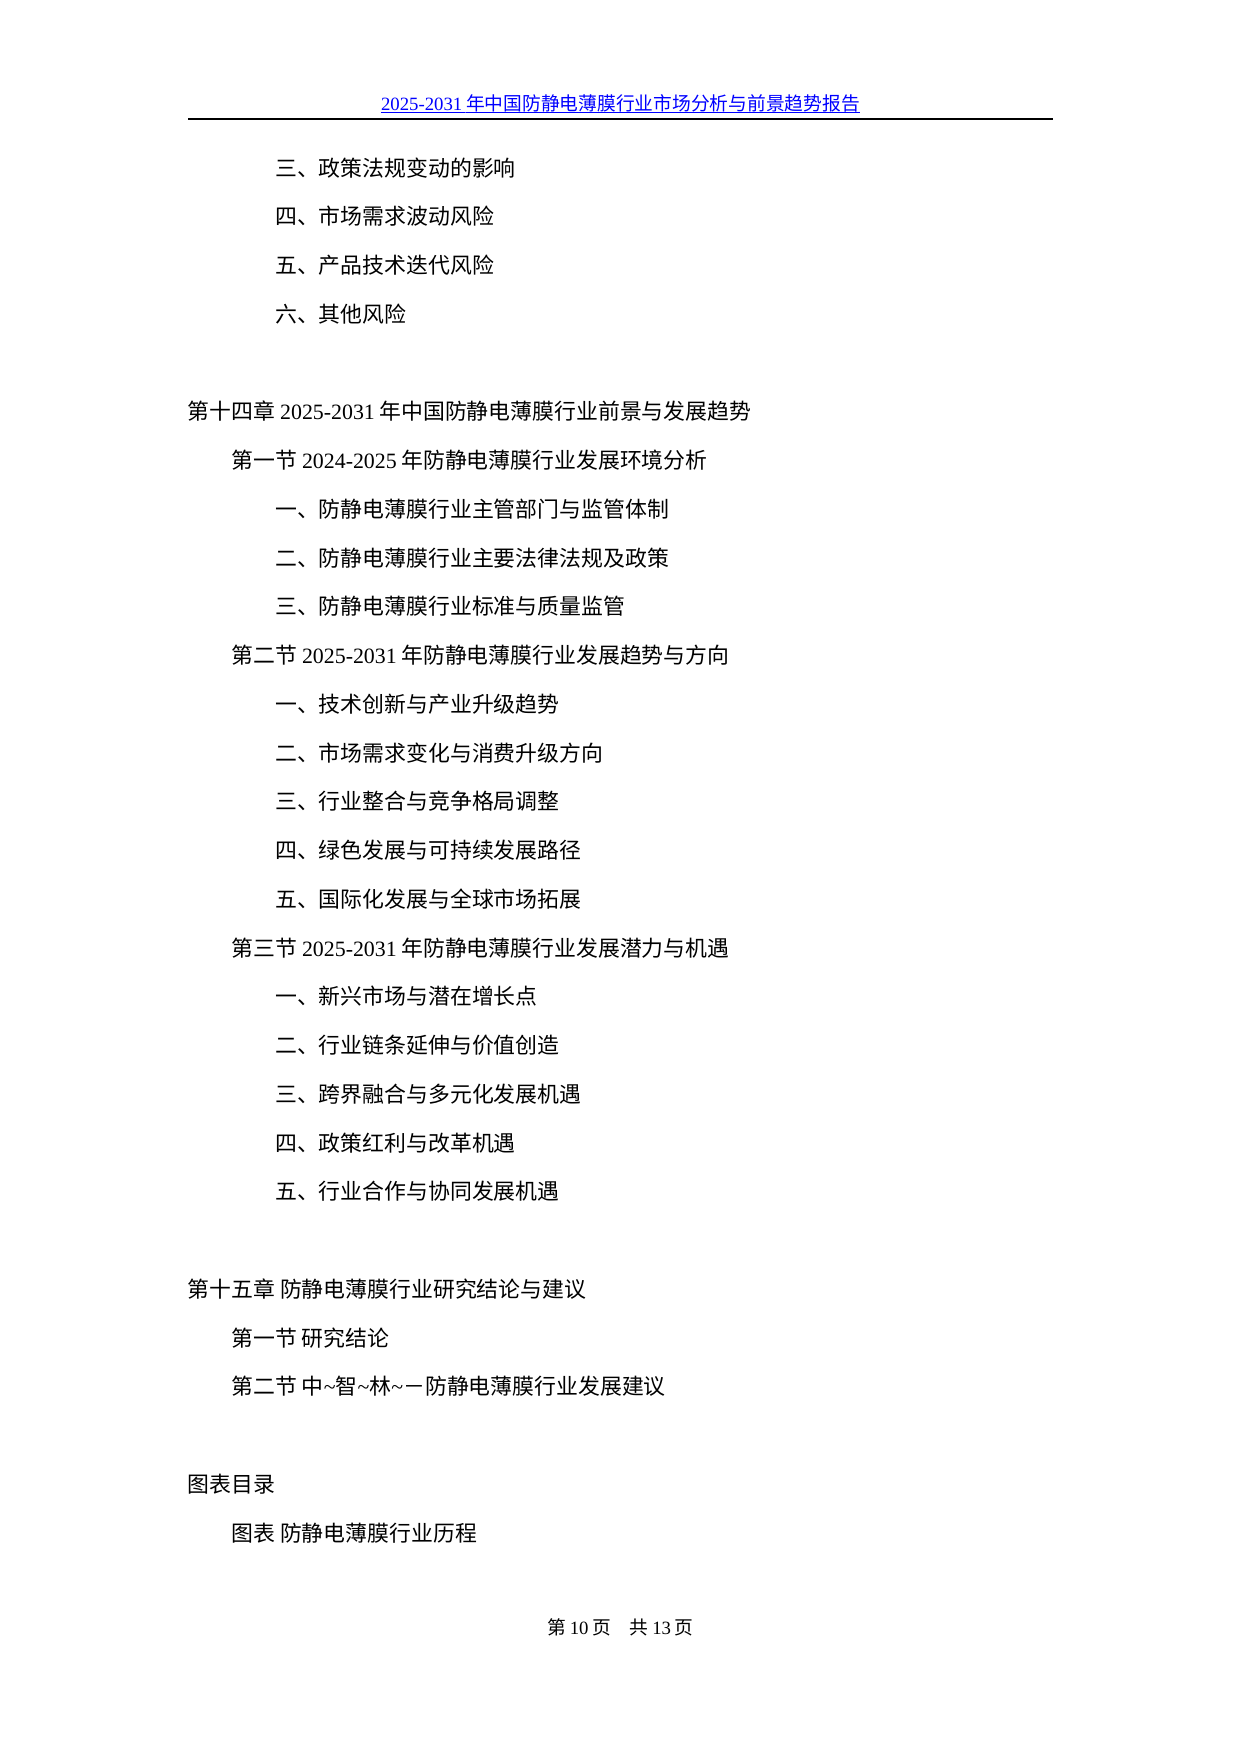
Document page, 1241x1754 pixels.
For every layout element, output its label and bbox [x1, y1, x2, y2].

text [187, 150, 1053, 1548]
